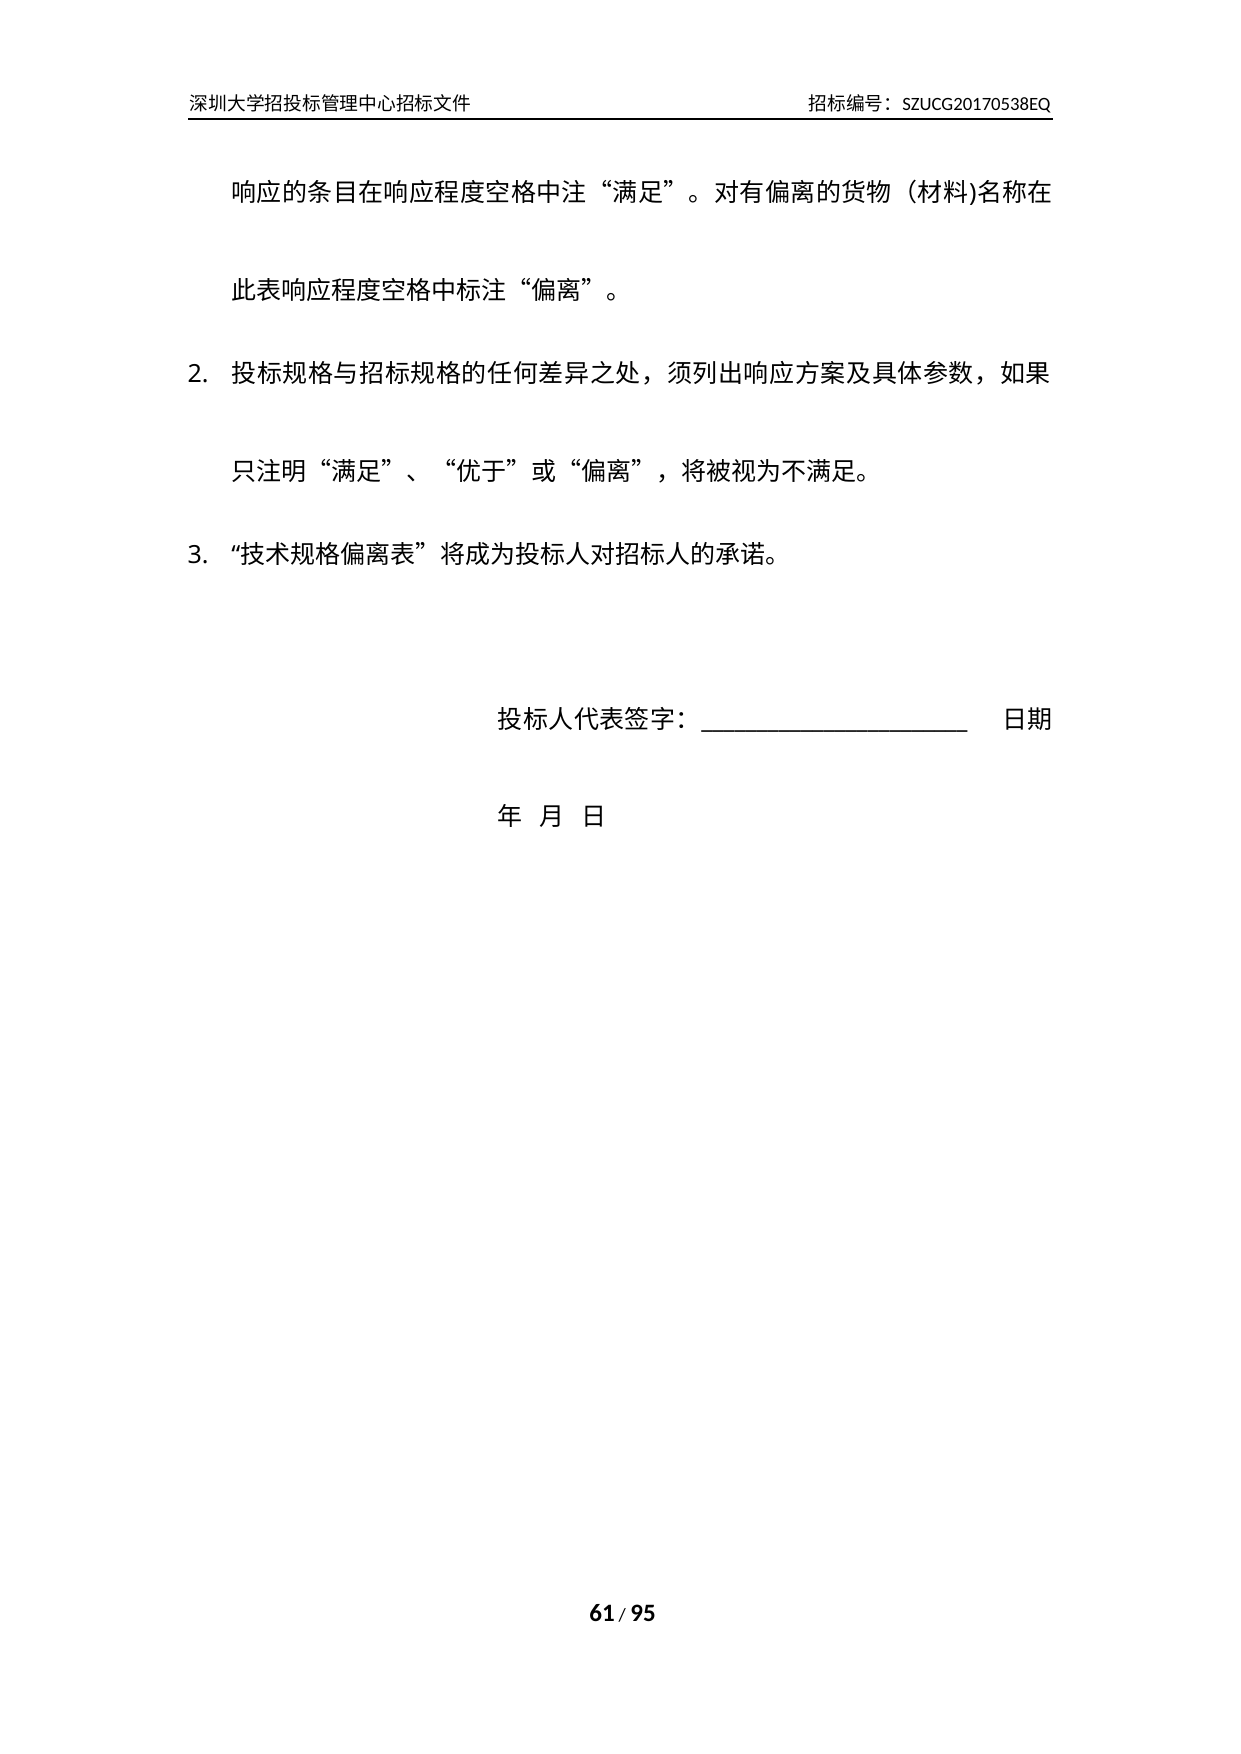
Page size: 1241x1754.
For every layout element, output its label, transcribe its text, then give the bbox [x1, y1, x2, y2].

list 投标规格与招标规格的任何差异之处，须列出响应方案及具体参数，如果只注明“满足”、“优于”或“偏离”，将被视为不满足。 [187, 339, 1053, 502]
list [187, 158, 1053, 321]
list “技术规格偏离表”将成为投标人对招标人的承诺。 [187, 520, 1053, 585]
text 投标人代表签字：________________________ 日期 年 月 日 [498, 685, 1053, 847]
